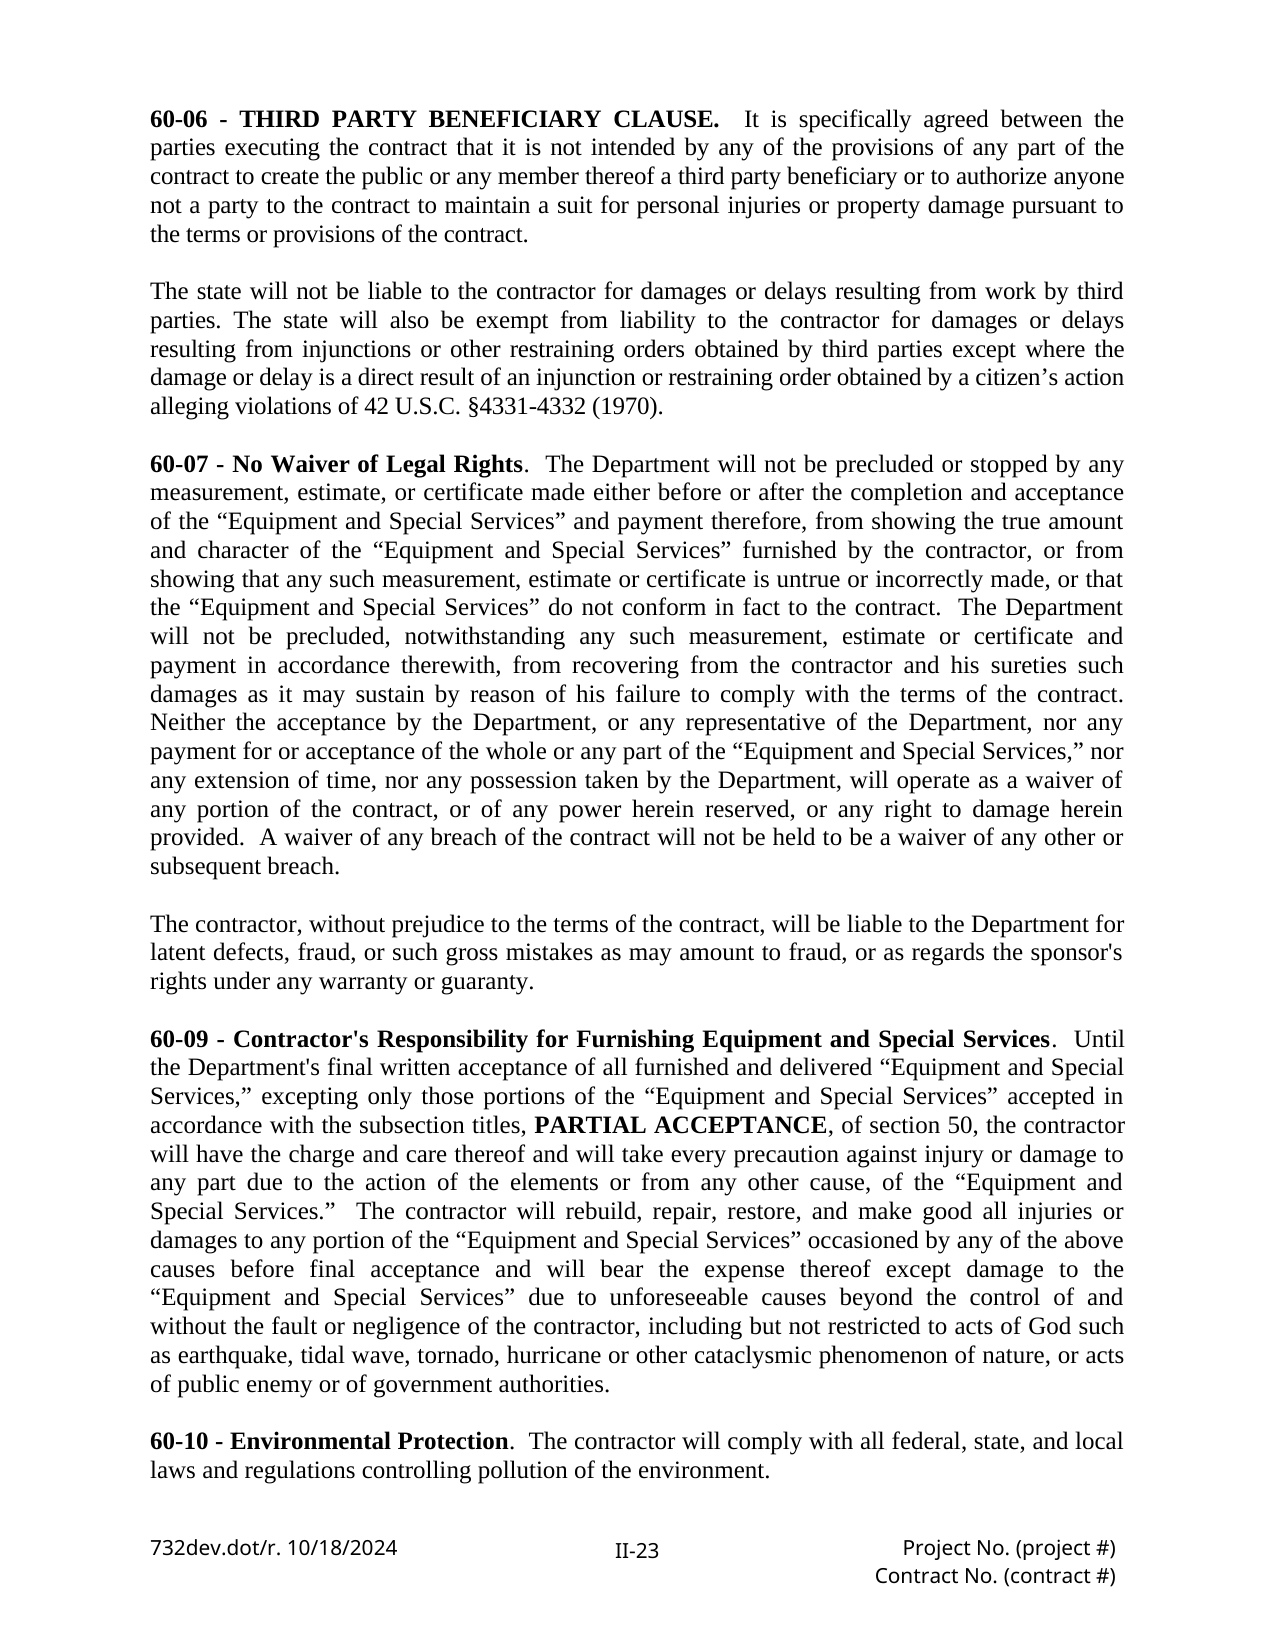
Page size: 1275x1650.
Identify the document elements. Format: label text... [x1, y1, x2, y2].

text The contractor, without prejudice to the terms of the contract, will be liable to the Department for latent defects, fraud, or such gross mistakes as may amount to fraud, or as regards the sponsor's rights under any warranty or guaranty. [150, 909, 1125, 995]
text 60-07 - No Waiver of Legal Rights. The Department will not be precluded or stopped by any measurement, estimate, or certificate made either before or after the completion and acceptance of the “Equipment and Special Services” and payment therefore, from showing the true amount and character of the “Equipment and Special Services” furnished by the contractor, or from showing that any such measurement, estimate or certificate is untrue or incorrectly made, or that the “Equipment and Special Services” do not conform in fact to the contract. The Department will not be precluded, notwithstanding any such measurement, estimate or certificate and payment in accordance therewith, from recovering from the contractor and his sureties such damages as it may sustain by reason of his failure to comply with the terms of the contract. Neither the acceptance by the Department, or any representative of the Department, nor any payment for or acceptance of the whole or any part of the “Equipment and Special Services,” nor any extension of time, nor any possession taken by the Department, will operate as a waiver of any portion of the contract, or of any power herein reserved, or any right to damage herein provided. A waiver of any breach of the contract will not be held to be a waiver of any other or subsequent breach. [150, 449, 1125, 880]
text 60-06 - THIRD PARTY BENEFICIARY CLAUSE. It is specifically agreed between the parties executing the contract that it is not intended by any of the provisions of any part of the contract to create the public or any member thereof a third party beneficiary or to authorize anyone not a party to the contract to maintain a suit for personal injuries or property damage pursuant to the terms or provisions of the contract. [150, 104, 1125, 247]
text The state will not be liable to the contractor for damages or delays resulting from work by third parties. The state will also be exempt from liability to the contractor for damages or delays resulting from injunctions or other restraining orders obtained by third parties except where the damage or delay is a direct result of an injunction or restraining order obtained by a citizen’s action alleging violations of 42 U.S.C. §4331-4332 (1970). [150, 276, 1125, 420]
text 60-10 - Environmental Protection. The contractor will comply with all federal, state, and local laws and regulations controlling pollution of the environment. [150, 1426, 1125, 1484]
text 60-09 - Contractor's Responsibility for Furnishing Equipment and Special Services. Until the Department's final written acceptance of all furnished and delivered “Equipment and Special Services,” excepting only those portions of the “Equipment and Special Services” accepted in accordance with the subsection titles, PARTIAL ACCEPTANCE, of section 50, the contractor will have the charge and care thereof and will take every precaution against injury or damage to any part due to the action of the elements or from any other cause, of the “Equipment and Special Services.” The contractor will rebuild, repair, restore, and make good all injuries or damages to any portion of the “Equipment and Special Services” occasioned by any of the above causes before final acceptance and will bear the expense thereof except damage to the “Equipment and Special Services” due to unforeseeable causes beyond the control of and without the fault or negligence of the contractor, including but not restricted to acts of God such as earthquake, tidal wave, tornado, hurricane or other cataclysmic phenomenon of nature, or acts of public enemy or of government authorities. [150, 1024, 1125, 1397]
